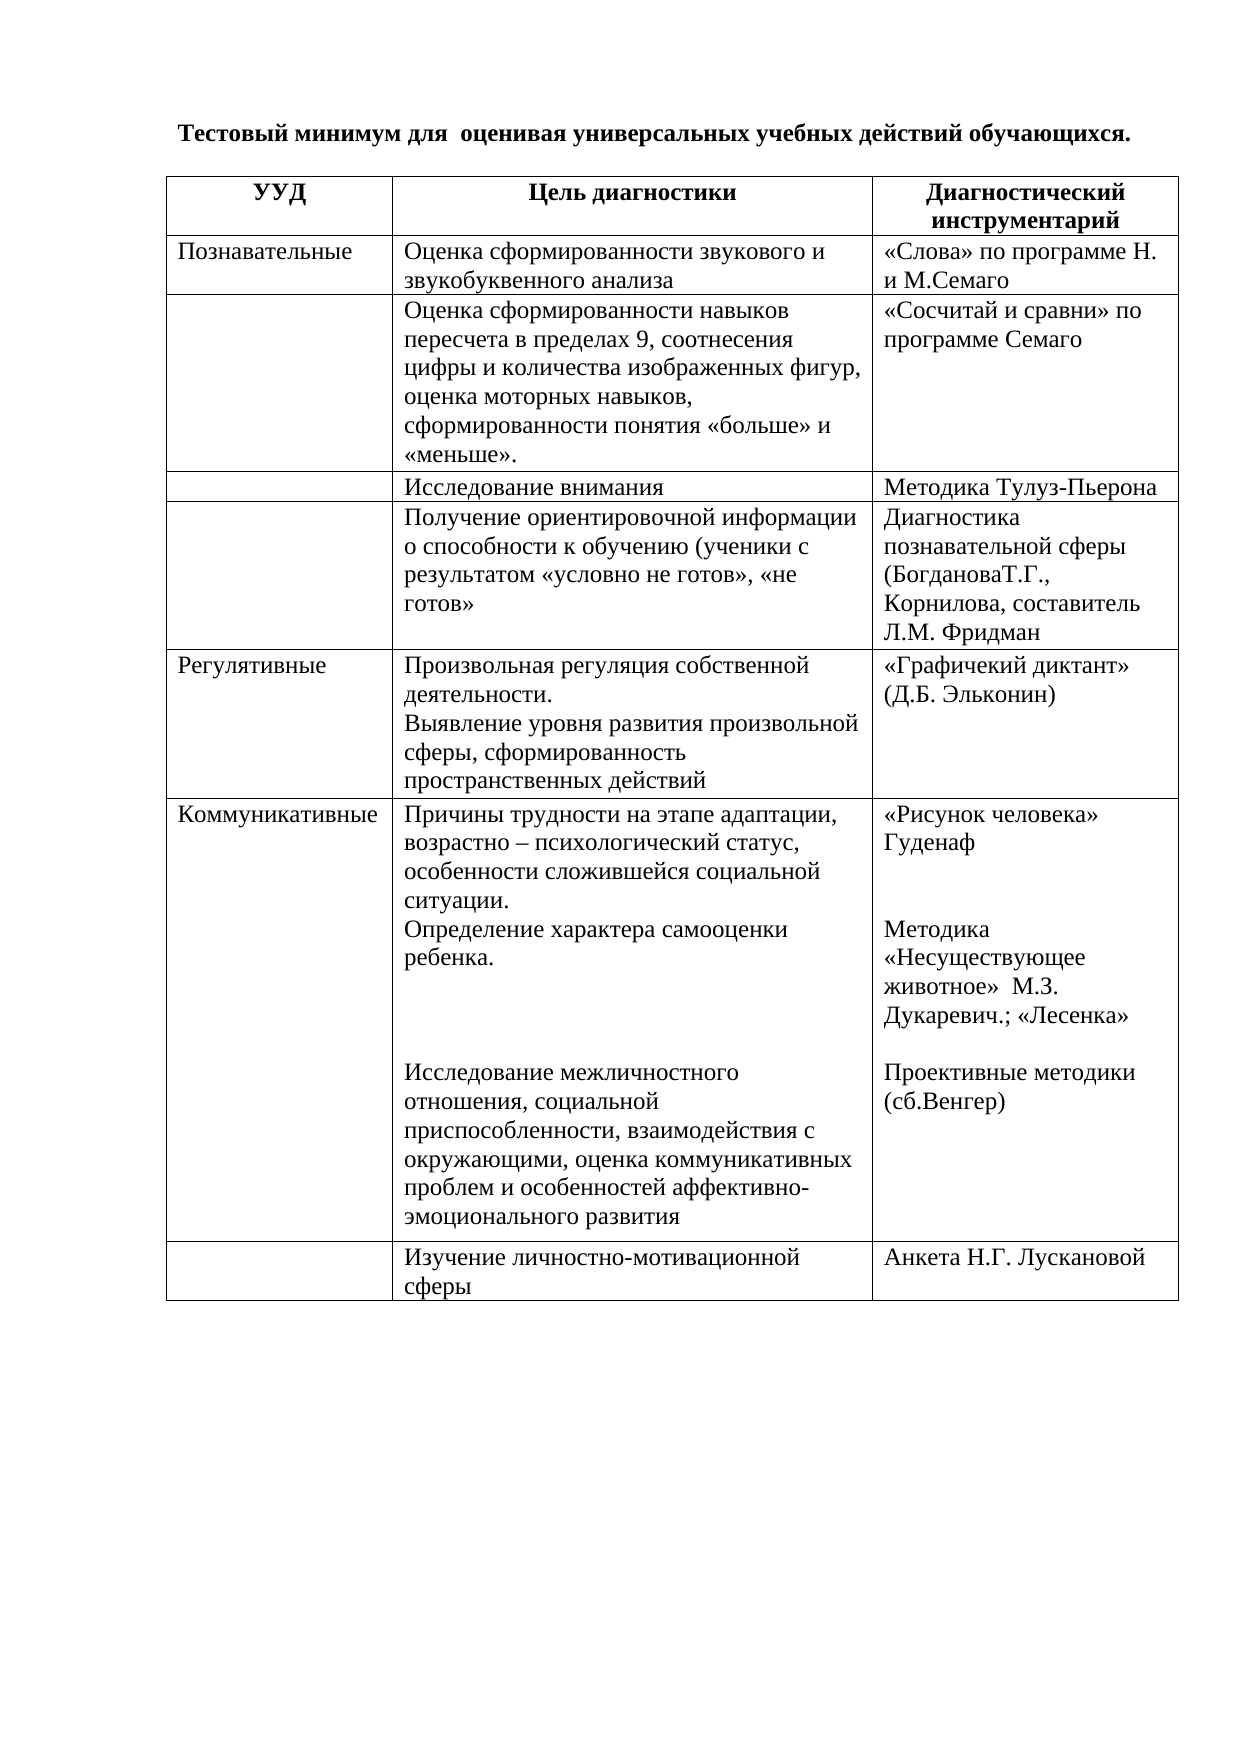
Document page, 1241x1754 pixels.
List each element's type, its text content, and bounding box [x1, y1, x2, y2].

table_cell [167, 295, 392, 471]
table_cell Регулятивные [167, 650, 392, 798]
table_cell Анкета Н.Г. Лускановой [873, 1242, 1178, 1300]
table_cell «Рисунок человека» Гуденаф Методика «Несуществующее животное» М.З. Дукаревич.; «Лесенка» Проективные методики (сб.Венгер) [873, 799, 1178, 1241]
table_cell Исследование внимания [393, 472, 872, 501]
table_cell Диагностика познавательной сферы (БогдановаТ.Г., Корнилова, составитель Л.М. Фридман [873, 502, 1178, 649]
table_cell Методика Тулуз-Пьерона [873, 472, 1178, 501]
text Тестовый минимум для оценивая универсальных учебных действий обучающихся. [177, 118, 1152, 147]
table_cell Причины трудности на этапе адаптации, возрастно – психологический статус, особенности сложившейся социальной ситуации. Определение характера самооценки ребенка. Исследование межличностного отношения, социальной приспособленности, взаимодействия с окружающими, оценка коммуникативных проблем и особенностей аффективно-эмоционального развития [393, 799, 872, 1241]
table_cell Оценка сформированности звукового и звукобуквенного анализа [393, 236, 872, 294]
table_cell Изучение личностно-мотивационной сферы [393, 1242, 872, 1300]
table_cell Получение ориентировочной информации о способности к обучению (ученики с результатом «условно не готов», «не готов» [393, 502, 872, 649]
table_cell Оценка сформированности навыков пересчета в пределах 9, соотнесения цифры и количества изображенных фигур, оценка моторных навыков, сформированности понятия «больше» и «меньше». [393, 295, 872, 471]
table_cell [167, 502, 392, 649]
table_cell Коммуникативные [167, 799, 392, 1241]
table_cell Произвольная регуляция собственной деятельности. Выявление уровня развития произвольной сферы, сформированность пространственных действий [393, 650, 872, 798]
table_header Цель диагностики [393, 177, 872, 235]
table_cell [167, 472, 392, 501]
table_header УУД [167, 177, 392, 235]
table_cell «Слова» по программе Н. и М.Семаго [873, 236, 1178, 294]
table_cell «Сосчитай и сравни» по программе Семаго [873, 295, 1178, 471]
table_cell «Графичекий диктант» (Д.Б. Эльконин) [873, 650, 1178, 798]
table_cell Познавательные [167, 236, 392, 294]
table_cell [167, 1242, 392, 1300]
table_header Диагностический инструментарий [873, 177, 1178, 235]
